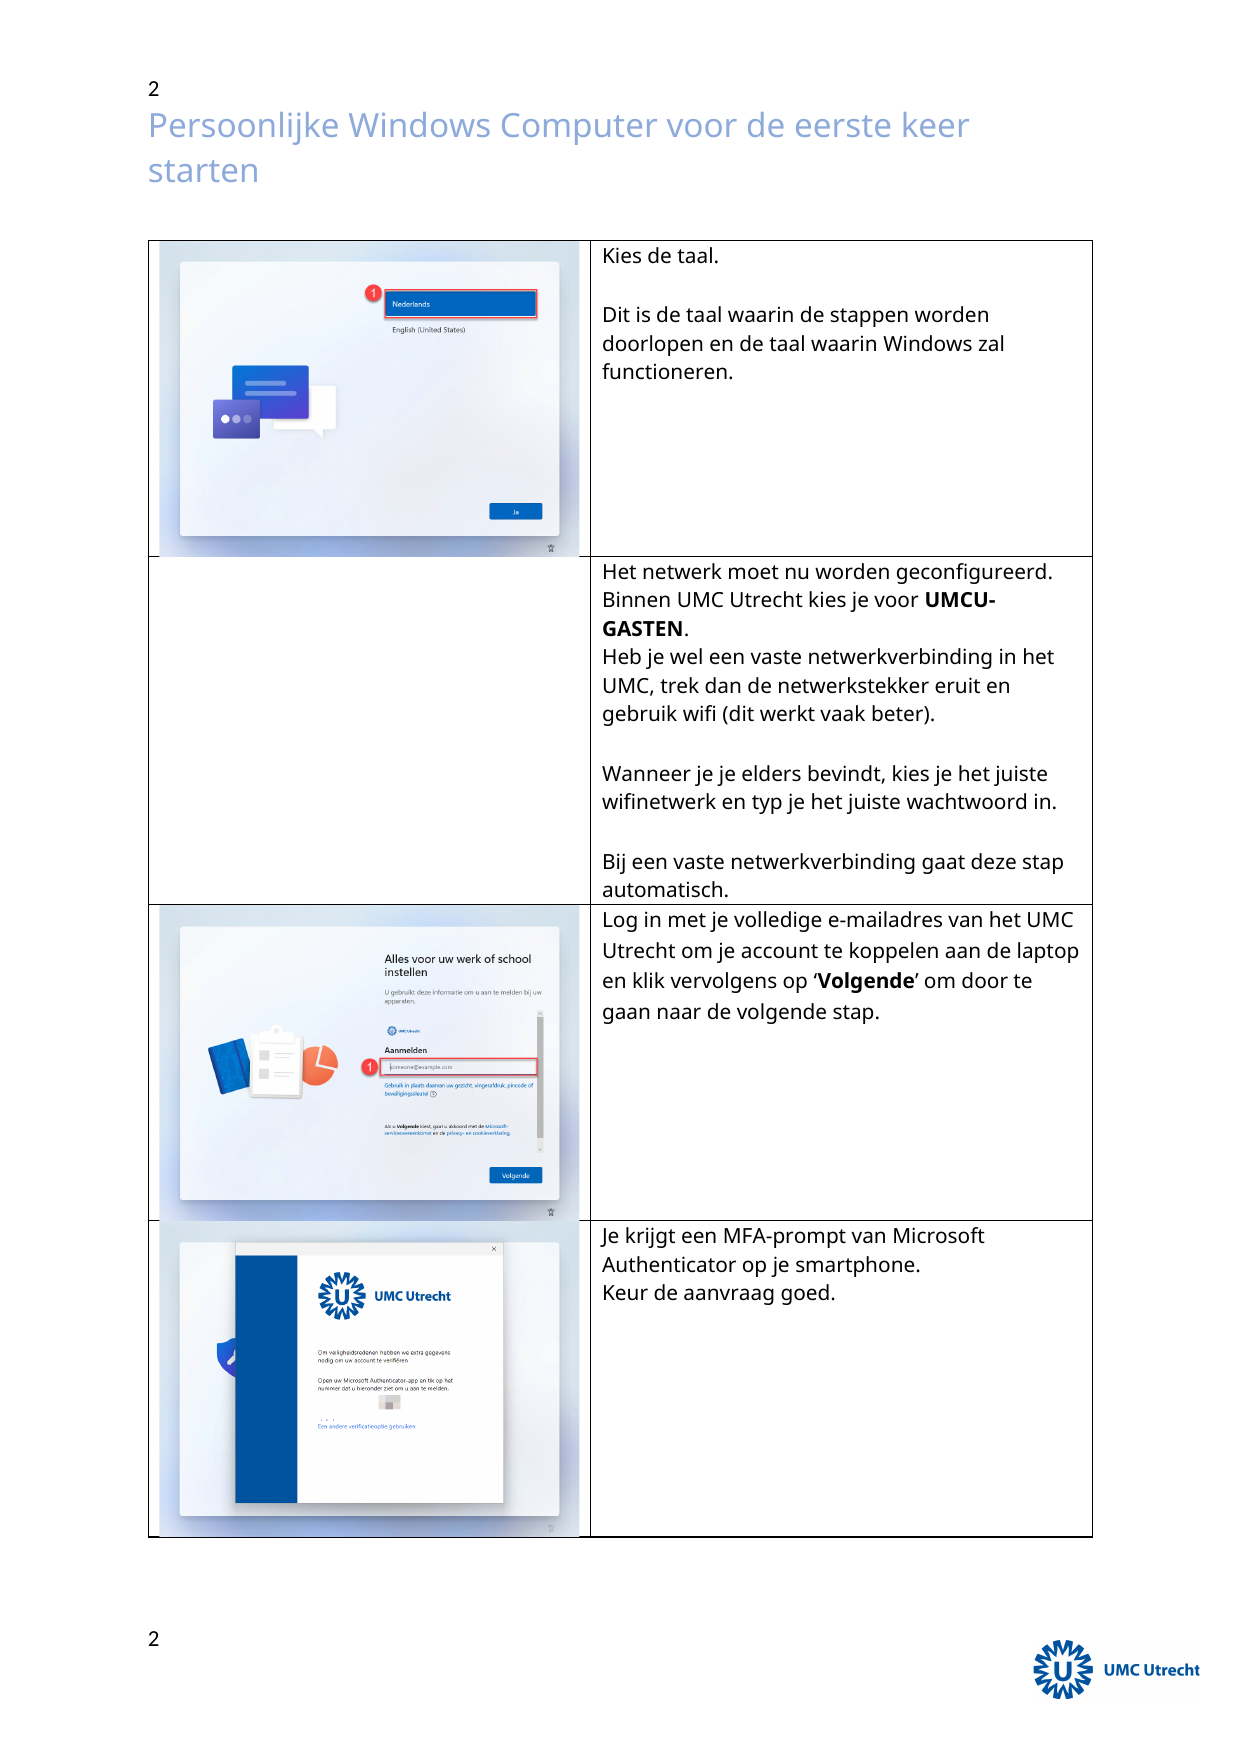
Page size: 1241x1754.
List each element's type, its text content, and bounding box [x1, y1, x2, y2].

table_header [580, 241, 590, 556]
picture [1033, 1640, 1200, 1699]
table_cell [149, 905, 159, 1220]
table_cell [580, 905, 590, 1220]
table_header Kies de taal. Dit is de taal waarin de stappen worden doorlopen en de taal waarin Windows zal functioneren. [591, 241, 1092, 556]
table_cell [580, 1221, 590, 1536]
table_cell [149, 557, 590, 904]
table_cell [149, 1221, 159, 1536]
table_cell Het netwerk moet nu worden geconfigureerd. Binnen UMC Utrecht kies je voor UMCU-GASTEN. Heb je wel een vaste netwerkverbinding in het UMC, trek dan de netwerkstekker eruit en gebruik wifi (dit werkt vaak beter). Wanneer je je elders bevindt, kies je het juiste wifinetwerk en typ je het juiste wachtwoord in. Bij een vaste netwerkverbinding gaat deze stap automatisch. [591, 557, 1092, 904]
table_header [149, 241, 159, 556]
table_cell Je krijgt een MFA-prompt van Microsoft Authenticator op je smartphone. Keur de aanvraag goed. [591, 1221, 1092, 1536]
table_cell Log in met je volledige e-mailadres van het UMC Utrecht om je account te koppelen aan de laptop en klik vervolgens op ‘Volgende’ om door te gaan naar de volgende stap. [591, 905, 1092, 1220]
picture [159, 241, 580, 557]
picture [159, 905, 580, 1537]
